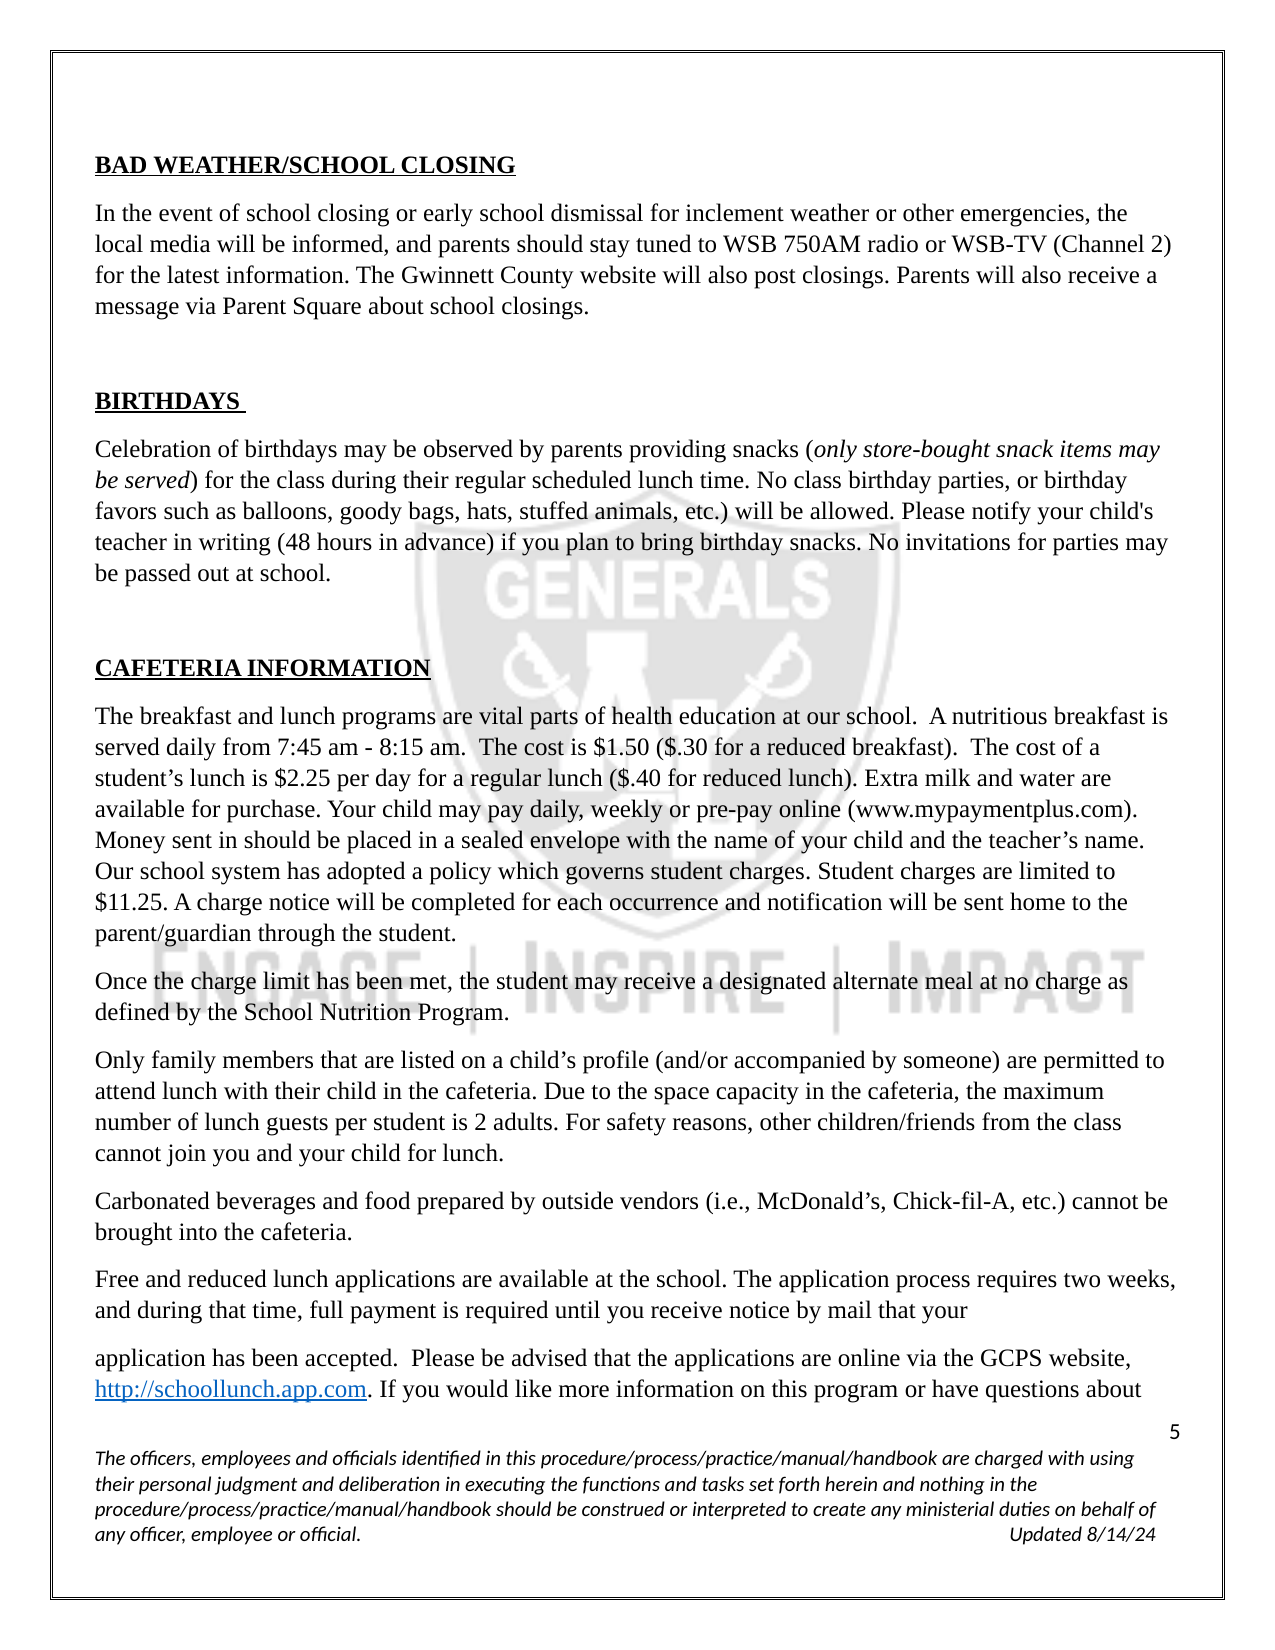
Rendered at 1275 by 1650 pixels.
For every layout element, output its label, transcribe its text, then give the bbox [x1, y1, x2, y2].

text BIRTHDAYS [94, 386, 1181, 415]
text Celebration of birthdays may be observed by parents providing snacks (only store-bought snack items may be served) for the class during their regular scheduled lunch time. No class birthday parties, or birthday favors such as balloons, goody bags, hats, stuffed animals, etc.) will be allowed. Please notify your child's teacher in writing (48 hours in advance) if you plan to bring birthday snacks. No invitations for parties may be passed out at school. [94, 434, 1181, 587]
text Only family members that are listed on a child’s profile (and/or accompanied by someone) are permitted to attend lunch with their child in the cafeteria. Due to the space capacity in the cafeteria, the maximum number of lunch guests per student is 2 adults. For safety reasons, other children/friends from the class cannot join you and your child for lunch. [94, 1045, 1181, 1167]
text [94, 1343, 1181, 1403]
text In the event of school closing or early school dismissal for inclement weather or other emergencies, the local media will be informed, and parents should stay tuned to WSB 750AM radio or WSB-TV (Channel 2) for the latest information. The Gwinnett County website will also post closings. Parents will also receive a message via Parent Square about school closings. [94, 198, 1181, 319]
text Free and reduced lunch applications are available at the school. The application process requires two weeks, and during that time, full payment is required until you receive notice by mail that your [94, 1264, 1181, 1324]
text Once the charge limit has been met, the student may receive a designated alternate meal at no charge as defined by the School Nutrition Program. [94, 966, 1181, 1026]
text The breakfast and lunch programs are vital parts of health education at our school. A nutritious breakfast is served daily from 7:45 am - 8:15 am. The cost is $1.50 ($.30 for a reduced breakfast). The cost of a student’s lunch is $2.25 per day for a regular lunch ($.40 for reduced lunch). Extra milk and water are available for purchase. Your child may pay daily, weekly or pre-pay online (www.mypaymentplus.com). Money sent in should be placed in a sealed envelope with the name of your child and the teacher’s name. Our school system has adopted a policy which governs student charges. Student charges are limited to $11.25. A charge notice will be completed for each occurrence and notification will be sent home to the parent/guardian through the student. [94, 701, 1181, 947]
text Carbonated beverages and food prepared by outside vendors (i.e., McDonald’s, Chick-fil-A, etc.) cannot be brought into the cafeteria. [94, 1186, 1181, 1246]
text CAFETERIA INFORMATION [94, 653, 1181, 682]
text BAD WEATHER/SCHOOL CLOSING [94, 150, 1181, 179]
